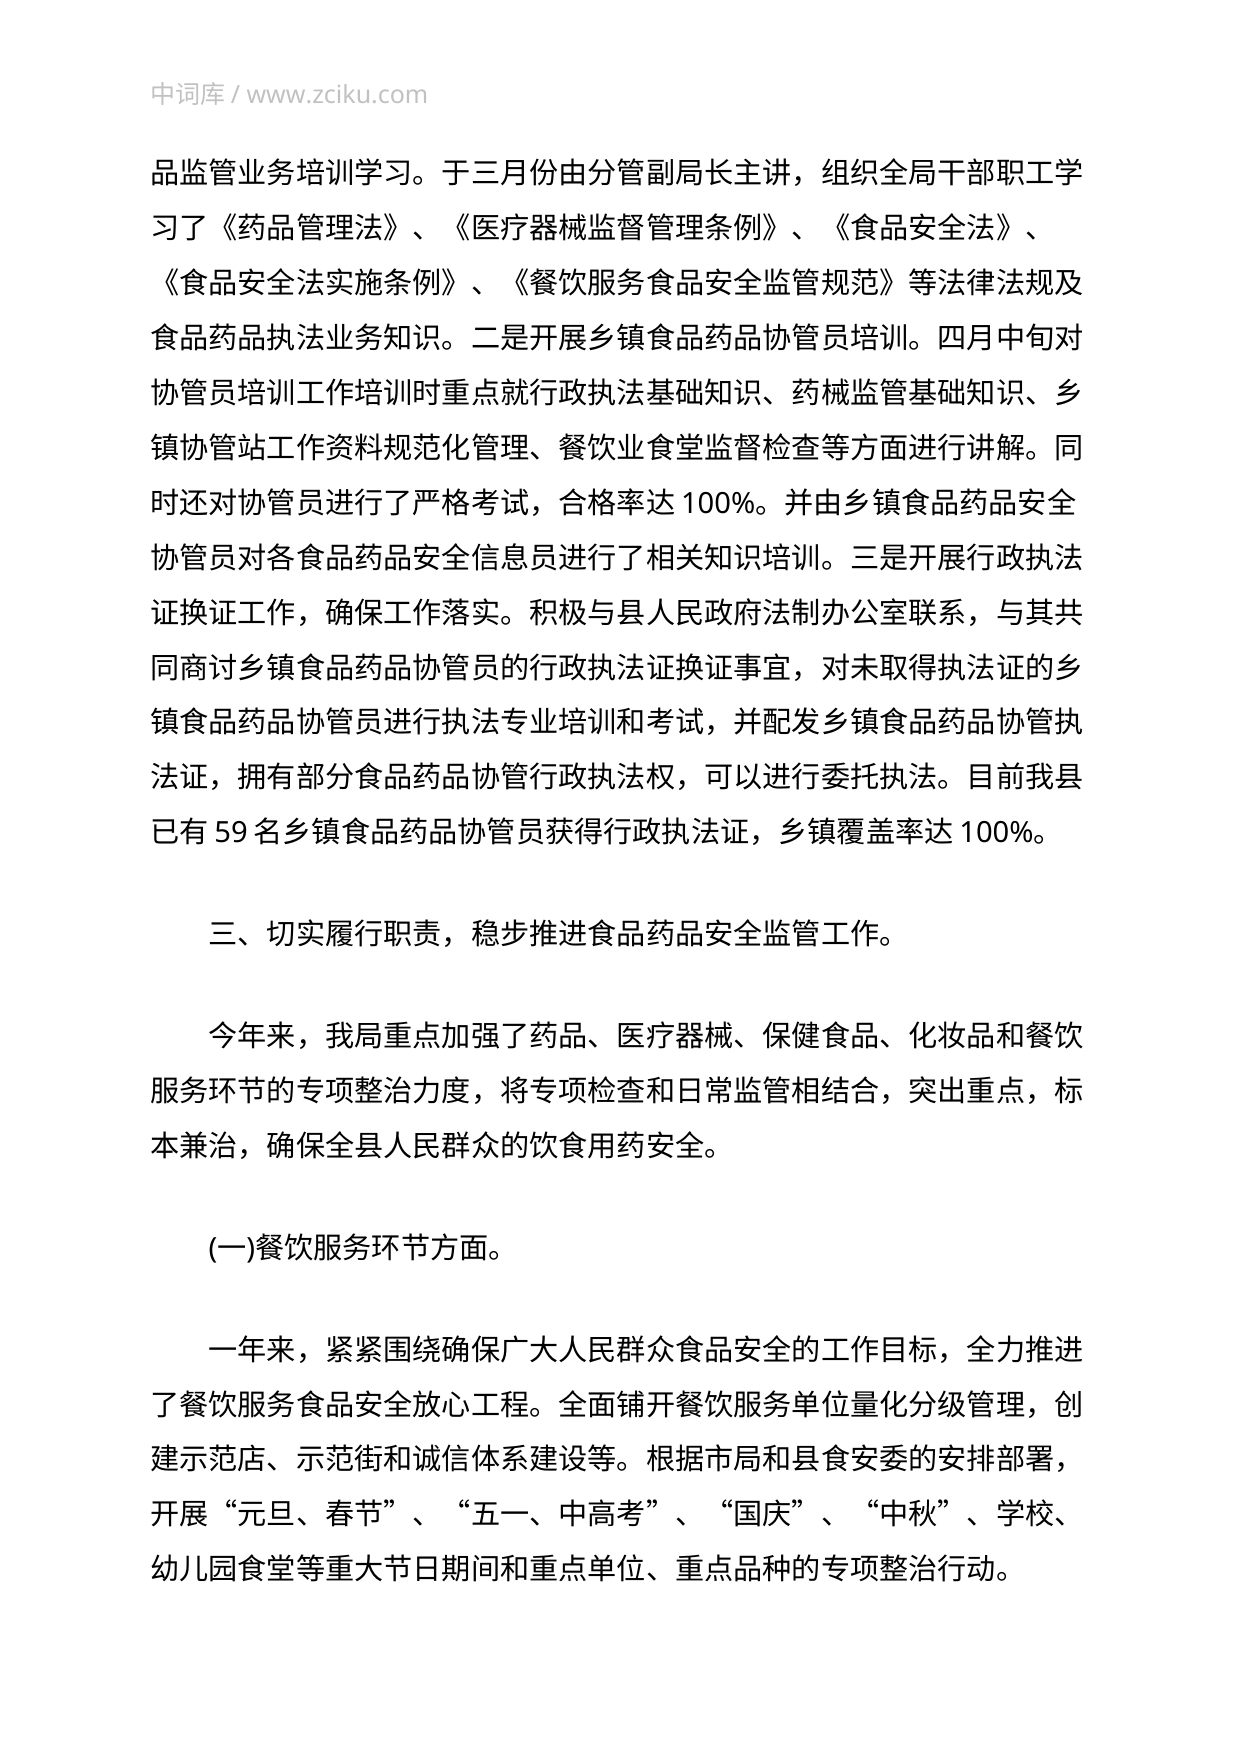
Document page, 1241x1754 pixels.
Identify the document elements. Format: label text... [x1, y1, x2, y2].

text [150, 150, 1090, 851]
text (一)餐饮服务环节方面。 [150, 1224, 1090, 1267]
text 三、切实履行职责，稳步推进食品药品安全监管工作。 [150, 911, 1090, 953]
text 一年来，紧紧围绕确保广大人民群众食品安全的工作目标，全力推进了餐饮服务食品安全放心工程。全面铺开餐饮服务单位量化分级管理，创建示范店、示范街和诚信体系建设等。根据市局和县食安委的安排部署，开展“元旦、春节”、“五一、中高考”、“国庆”、“中秋”、学校、幼儿园食堂等重大节日期间和重点单位、重点品种的专项整治行动。 [150, 1326, 1090, 1588]
text 今年来，我局重点加强了药品、医疗器械、保健食品、化妆品和餐饮服务环节的专项整治力度，将专项检查和日常监管相结合，突出重点，标本兼治，确保全县人民群众的饮食用药安全。 [150, 1013, 1090, 1165]
